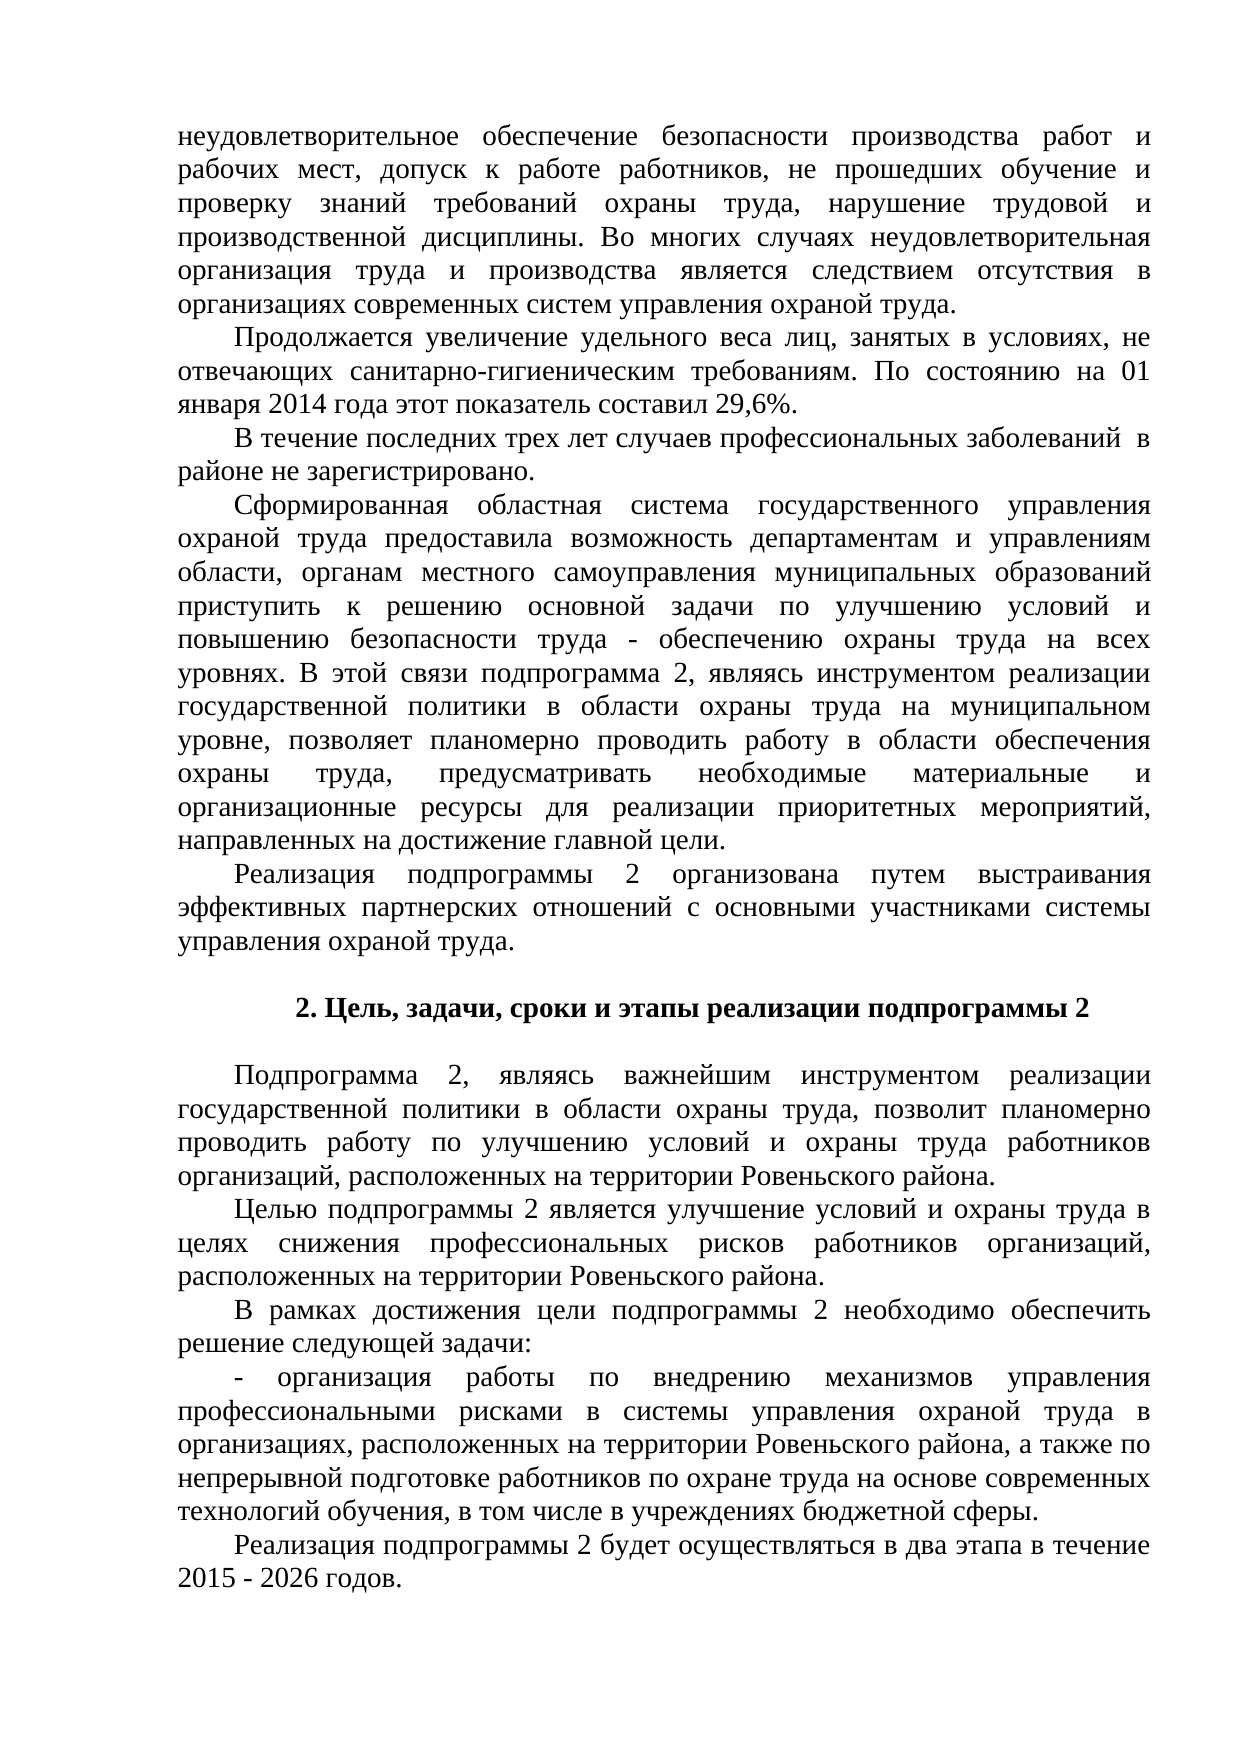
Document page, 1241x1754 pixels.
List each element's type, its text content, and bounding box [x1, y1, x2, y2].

text Подпрограмма 2, являясь важнейшим инструментом реализации государственной политики в области охраны труда, позволит планомерно проводить работу по улучшению условий и охраны труда работников организаций, расположенных на территории Ровеньского района. [177, 1057, 1152, 1191]
text - организация работы по внедрению механизмов управления профессиональными рисками в системы управления охраной труда в организациях, расположенных на территории Ровеньского района, а также по непрерывной подготовке работников по охране труда на основе современных технологий обучения, в том числе в учреждениях бюджетной сферы. [177, 1359, 1152, 1527]
text Реализация подпрограммы 2 будет осуществляться в два этапа в течение 2015 - 2026 годов. [177, 1527, 1152, 1594]
text Сформированная областная система государственного управления охраной труда предоставила возможность департаментам и управлениям области, органам местного самоуправления муниципальных образований приступить к решению основной задачи по улучшению условий и повышению безопасности труда - обеспечению охраны труда на всех уровнях. В этой связи подпрограмма 2, являясь инструментом реализации государственной политики в области охраны труда на муниципальном уровне, позволяет планомерно проводить работу в области обеспечения охраны труда, предусматривать необходимые материальные и организационные ресурсы для реализации приоритетных мероприятий, направленных на достижение главной цели. [177, 487, 1152, 856]
text Продолжается увеличение удельного веса лиц, занятых в условиях, не отвечающих санитарно-гигиеническим требованиям. По состоянию на 01 января 2014 года этот показатель составил 29,6%. [177, 319, 1152, 420]
text Реализация подпрограммы 2 организована путем выстраивания эффективных партнерских отношений с основными участниками системы управления охраной труда. [177, 856, 1152, 957]
text 2. Цель, задачи, сроки и этапы реализации подпрограммы 2 [177, 990, 1152, 1024]
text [177, 118, 1152, 319]
text В рамках достижения цели подпрограммы 2 необходимо обеспечить решение следующей задачи: [177, 1292, 1152, 1359]
text Целью подпрограммы 2 является улучшение условий и охраны труда в целях снижения профессиональных рисков работников организаций, расположенных на территории Ровеньского района. [177, 1191, 1152, 1292]
text В течение последних трех лет случаев профессиональных заболеваний в районе не зарегистрировано. [177, 420, 1152, 487]
